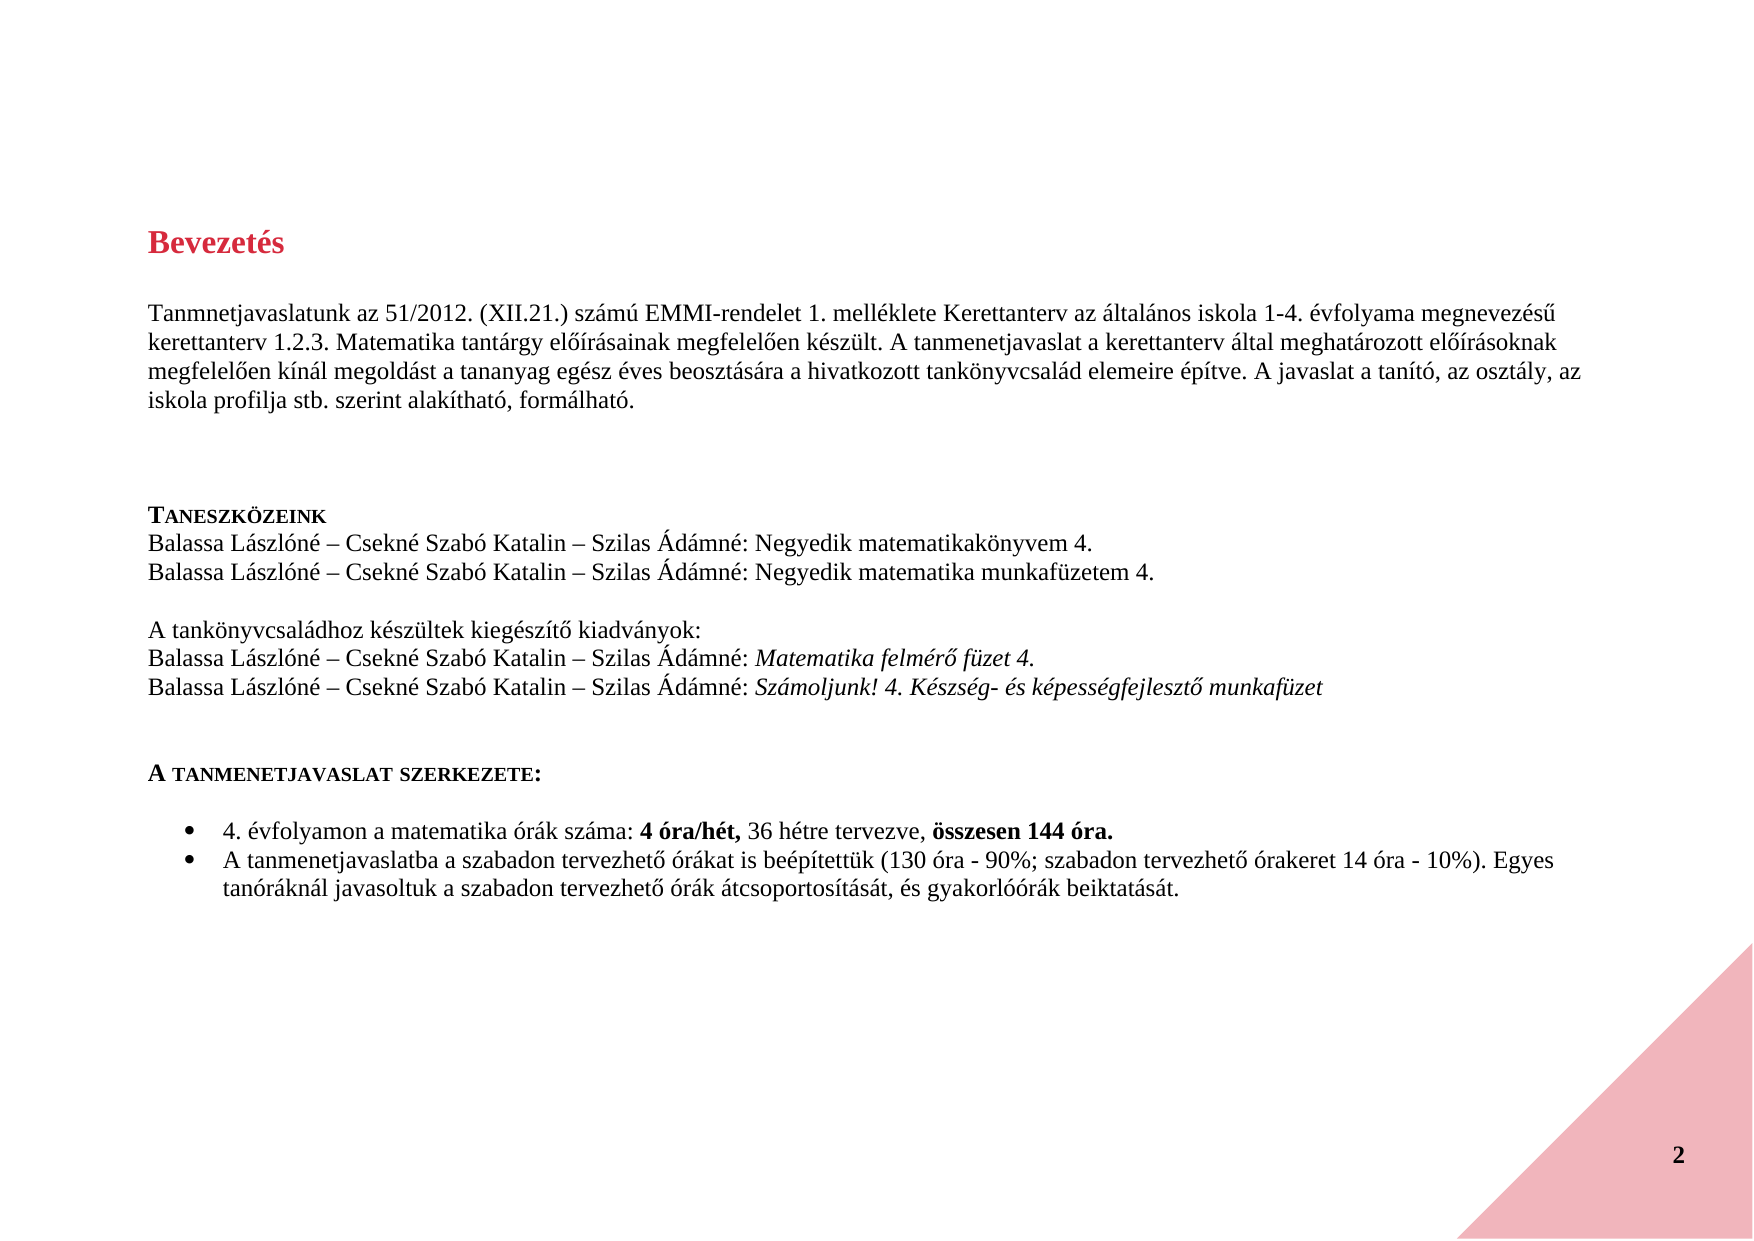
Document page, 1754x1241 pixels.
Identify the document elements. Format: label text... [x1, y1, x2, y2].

text Tanmnetjavaslatunk az 51/2012. (XII.21.) számú EMMI-rendelet 1. melléklete Kerettanterv az általános iskola 1-4. évfolyama megnevezésű kerettanterv 1.2.3. Matematika tantárgy előírásainak megfelelően készült. A tanmenetjavaslat a kerettanterv által meghatározott előírásoknak megfelelően kínál megoldást a tananyag egész éves beosztására a hivatkozott tankönyvcsalád elemeire építve. A javaslat a tanító, az osztály, az iskola profilja stb. szerint alakítható, formálható. [148, 298, 1606, 413]
subtitle Bevezetés [148, 223, 1606, 261]
